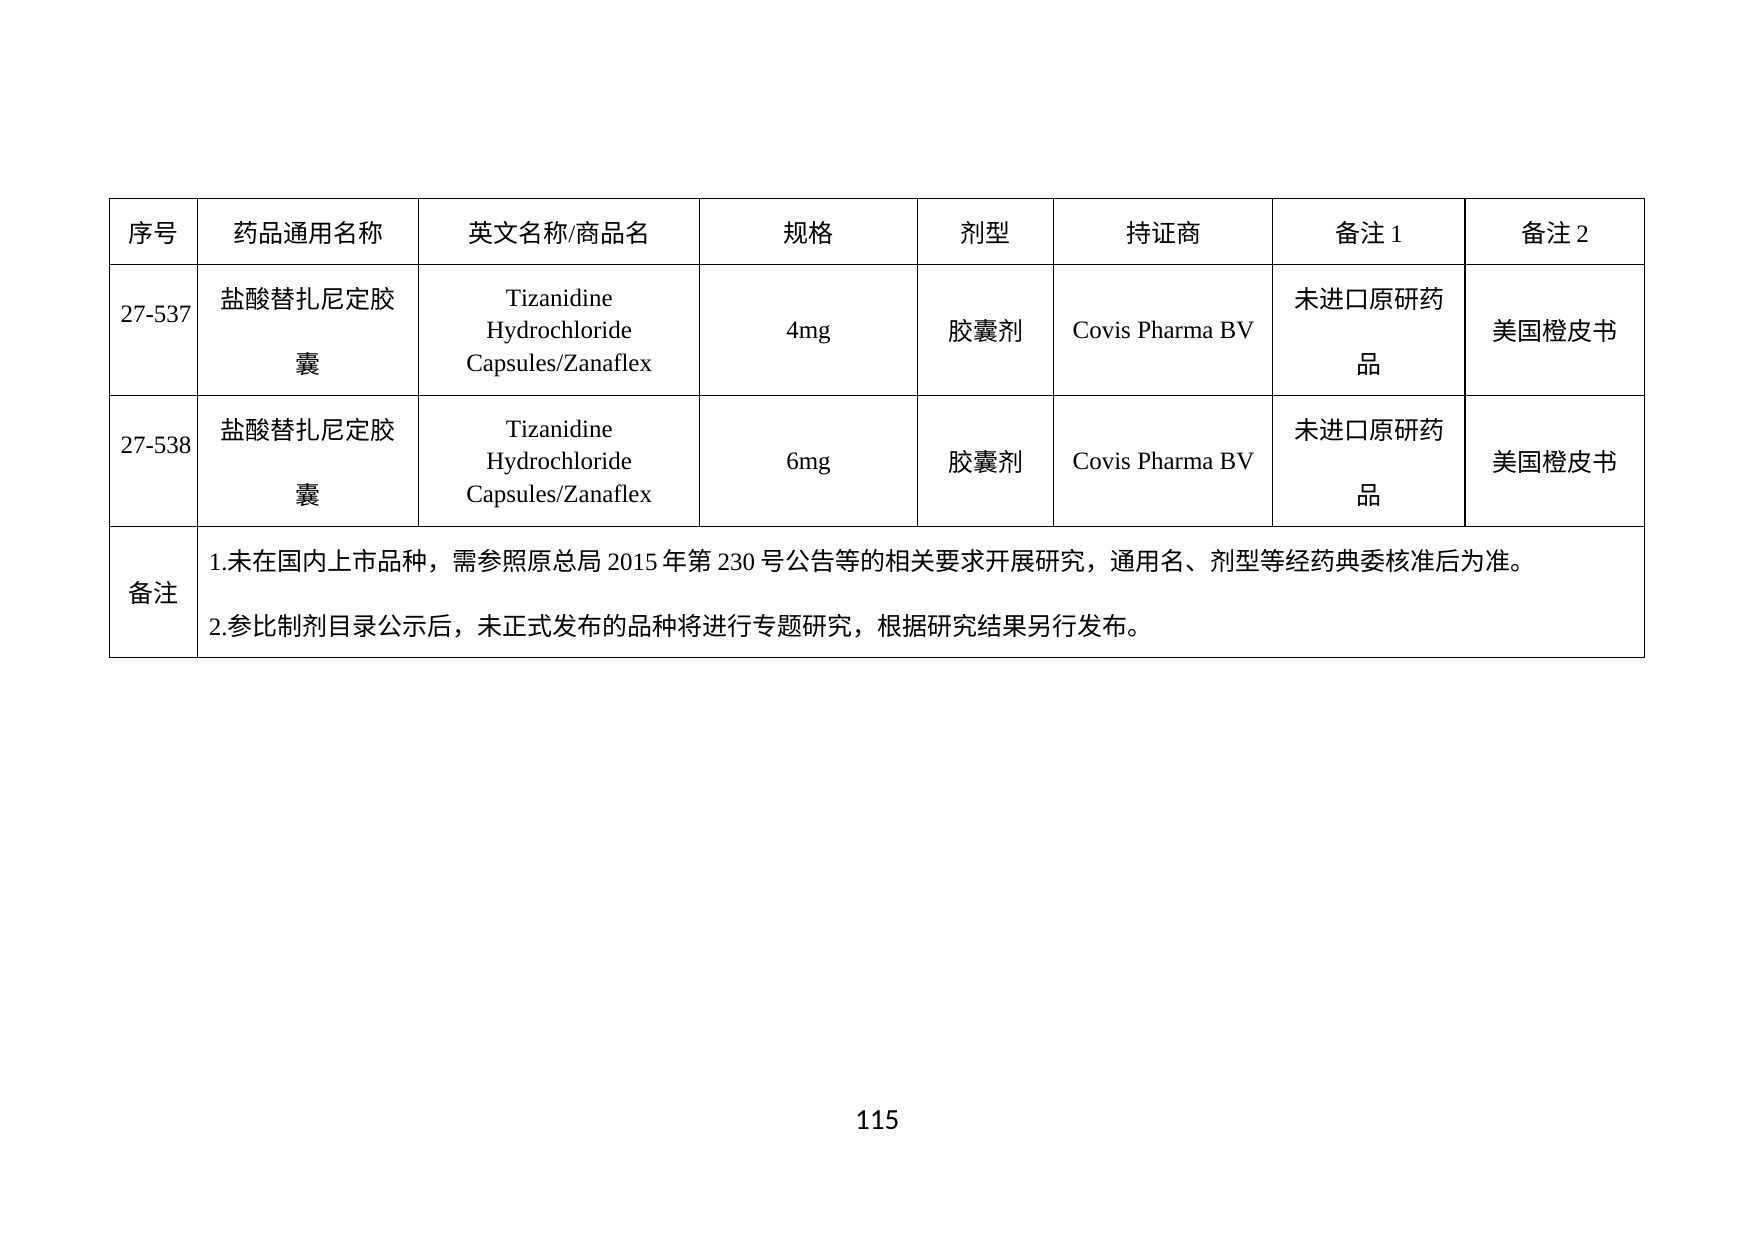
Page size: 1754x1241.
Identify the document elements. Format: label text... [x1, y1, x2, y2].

table_header 序号 [110, 199, 197, 264]
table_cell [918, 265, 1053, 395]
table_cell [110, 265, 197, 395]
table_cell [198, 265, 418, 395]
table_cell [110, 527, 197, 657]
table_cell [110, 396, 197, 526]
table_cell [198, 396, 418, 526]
table_header 药品通用名称 [198, 199, 418, 264]
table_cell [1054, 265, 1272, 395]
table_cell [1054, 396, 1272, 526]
table_header 备注1 [1273, 199, 1464, 264]
table_header 剂型 [918, 199, 1053, 264]
table_header 持证商 [1054, 199, 1272, 264]
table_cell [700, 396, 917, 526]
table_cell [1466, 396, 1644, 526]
table_header 规格 [700, 199, 917, 264]
table_header 备注2 [1466, 199, 1644, 264]
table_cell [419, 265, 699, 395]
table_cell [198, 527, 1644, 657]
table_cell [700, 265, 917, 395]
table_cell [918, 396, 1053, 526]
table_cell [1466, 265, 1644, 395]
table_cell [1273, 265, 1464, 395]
table_header 英文名称/商品名 [419, 199, 699, 264]
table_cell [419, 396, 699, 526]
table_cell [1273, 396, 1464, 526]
